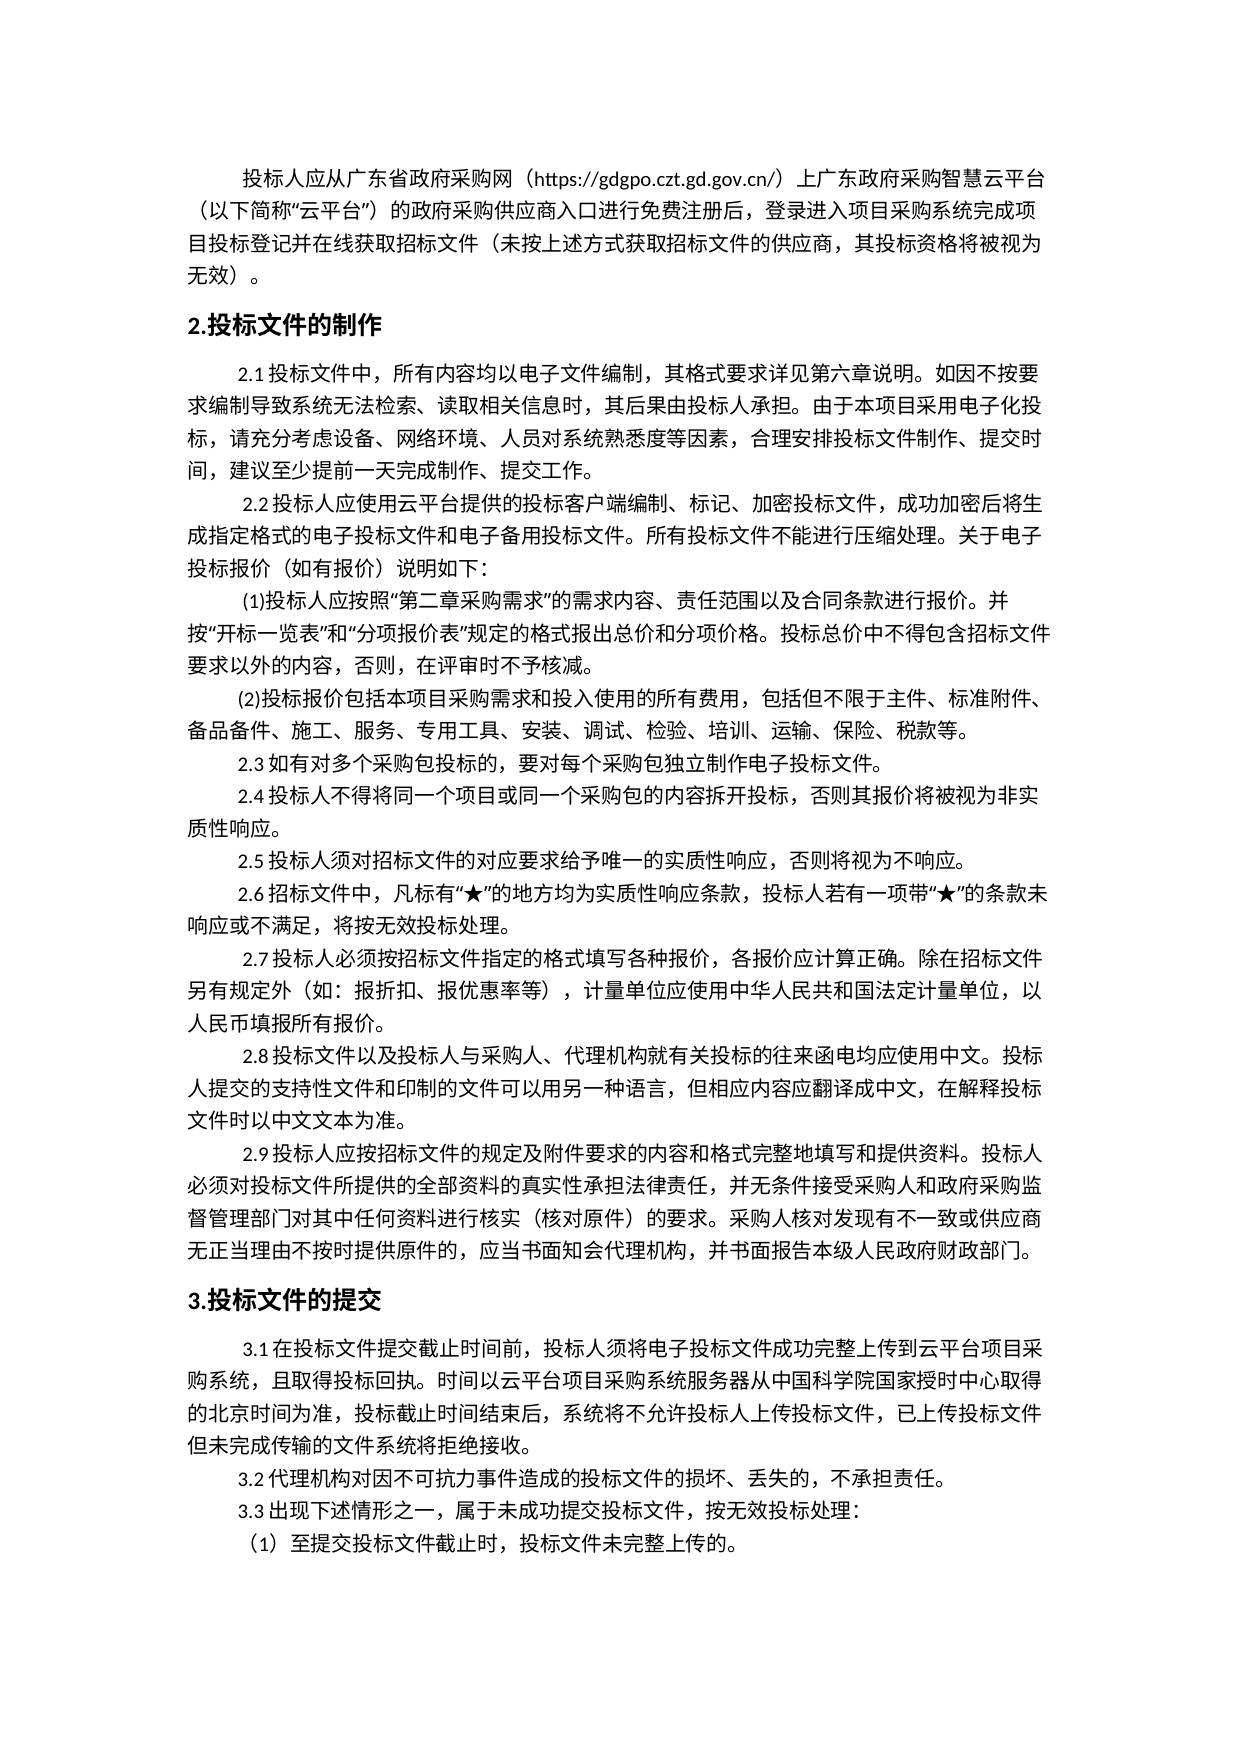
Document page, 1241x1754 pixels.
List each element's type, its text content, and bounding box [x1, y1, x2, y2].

text (2)投标报价包括本项目采购需求和投入使用的所有费用，包括但不限于主件、标准附件、备品备件、施工、服务、专用工具、安装、调试、检验、培训、运输、保险、税款等。 [187, 682, 1053, 747]
text (1)投标人应按照“第二章采购需求”的需求内容、责任范围以及合同条款进行报价。并按“开标一览表”和“分项报价表”规定的格式报出总价和分项价格。投标总价中不得包含招标文件要求以外的内容，否则，在评审时不予核减。 [187, 584, 1053, 682]
text 3.2代理机构对因不可抗力事件造成的投标文件的损坏、丢失的，不承担责任。 [187, 1462, 1053, 1494]
text 2.5投标人须对招标文件的对应要求给予唯一的实质性响应，否则将视为不响应。 [187, 844, 1053, 877]
text 3.1在投标文件提交截止时间前，投标人须将电子投标文件成功完整上传到云平台项目采购系统，且取得投标回执。时间以云平台项目采购系统服务器从中国科学院国家授时中心取得的北京时间为准，投标截止时间结束后，系统将不允许投标人上传投标文件，已上传投标文件但未完成传输的文件系统将拒绝接收。 [187, 1332, 1053, 1462]
text 2.2投标人应使用云平台提供的投标客户端编制、标记、加密投标文件，成功加密后将生成指定格式的电子投标文件和电子备用投标文件。所有投标文件不能进行压缩处理。关于电子投标报价（如有报价）说明如下： [187, 487, 1053, 584]
text 2.投标文件的制作 [187, 292, 1053, 357]
text （1）至提交投标文件截止时，投标文件未完整上传的。 [187, 1527, 1053, 1559]
text 2.4投标人不得将同一个项目或同一个采购包的内容拆开投标，否则其报价将被视为非实质性响应。 [187, 779, 1053, 844]
text 2.3 如有对多个采购包投标的，要对每个采购包独立制作电子投标文件。 [187, 747, 1053, 779]
text 2.6招标文件中，凡标有“★”的地方均为实质性响应条款，投标人若有一项带“★”的条款未响应或不满足，将按无效投标处理。 [187, 877, 1053, 942]
text 3.投标文件的提交 [187, 1267, 1053, 1332]
text 3.3出现下述情形之一，属于未成功提交投标文件，按无效投标处理： [187, 1494, 1053, 1527]
text 投标人应从广东省政府采购网（https://gdgpo.czt.gd.gov.cn/）上广东政府采购智慧云平台（以下简称“云平台”）的政府采购供应商入口进行免费注册后，登录进入项目采购系统完成项目投标登记并在线获取招标文件（未按上述方式获取招标文件的供应商，其投标资格将被视为无效）。 [187, 162, 1053, 292]
text 2.7投标人必须按招标文件指定的格式填写各种报价，各报价应计算正确。除在招标文件另有规定外（如：报折扣、报优惠率等），计量单位应使用中华人民共和国法定计量单位，以人民币填报所有报价。 [187, 942, 1053, 1039]
text 2.9投标人应按招标文件的规定及附件要求的内容和格式完整地填写和提供资料。投标人必须对投标文件所提供的全部资料的真实性承担法律责任，并无条件接受采购人和政府采购监督管理部门对其中任何资料进行核实（核对原件）的要求。采购人核对发现有不一致或供应商无正当理由不按时提供原件的，应当书面知会代理机构，并书面报告本级人民政府财政部门。 [187, 1137, 1053, 1267]
text 2.8投标文件以及投标人与采购人、代理机构就有关投标的往来函电均应使用中文。投标人提交的支持性文件和印制的文件可以用另一种语言，但相应内容应翻译成中文，在解释投标文件时以中文文本为准。 [187, 1039, 1053, 1137]
text 2.1投标文件中，所有内容均以电子文件编制，其格式要求详见第六章说明。如因不按要求编制导致系统无法检索、读取相关信息时，其后果由投标人承担。由于本项目采用电子化投标，请充分考虑设备、网络环境、人员对系统熟悉度等因素，合理安排投标文件制作、提交时间，建议至少提前一天完成制作、提交工作。 [187, 357, 1053, 487]
